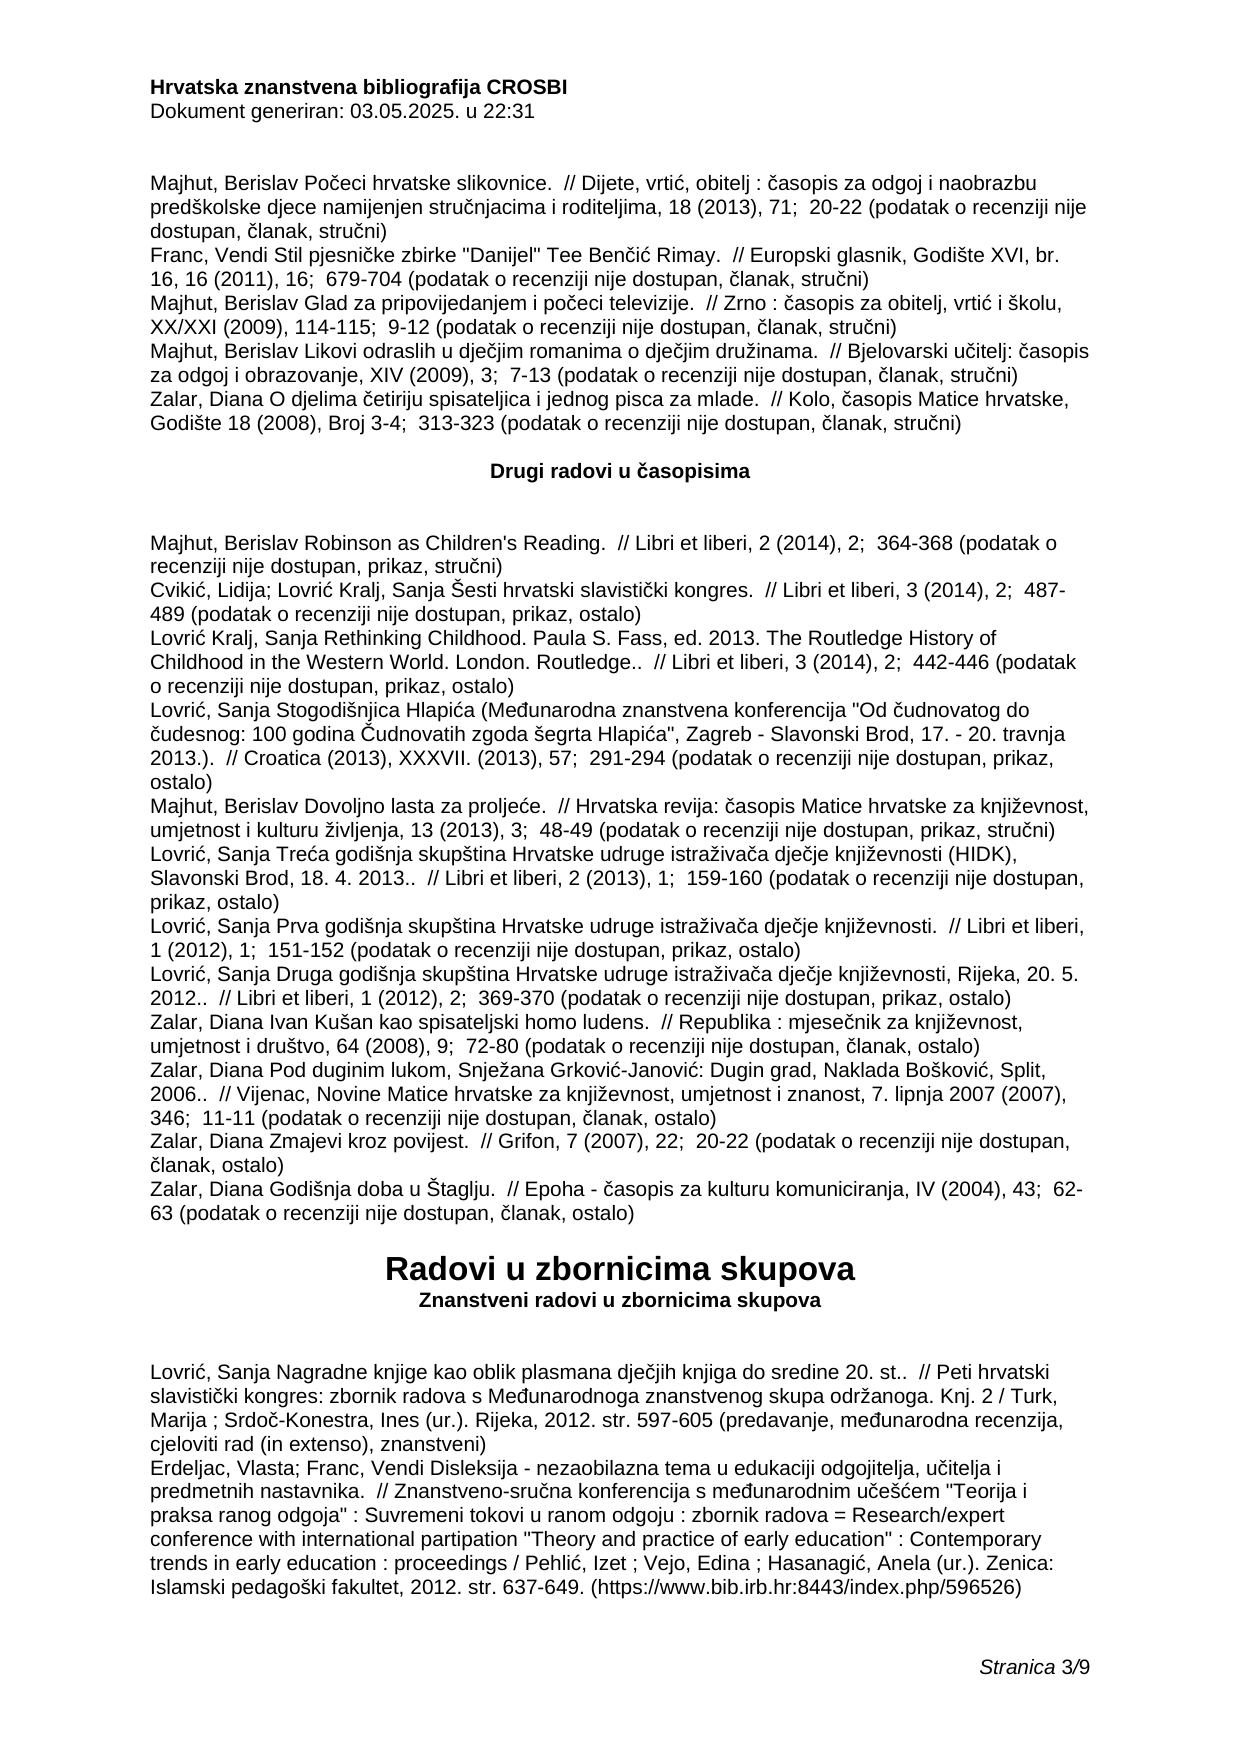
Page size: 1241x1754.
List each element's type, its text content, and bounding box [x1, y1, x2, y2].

subtitle Drugi radovi u časopisima [150, 458, 1090, 482]
text Majhut, Berislav [150, 171, 1090, 243]
text Majhut, Berislav [150, 339, 1090, 387]
text Lovrić Kralj, Sanja [150, 626, 1090, 698]
text Cvikić, Lidija; Lovrić Kralj, Sanja [150, 578, 1090, 626]
text Lovrić, Sanja [150, 914, 1090, 962]
subtitle Radovi u zbornicima skupova [150, 1249, 1090, 1288]
subtitle Znanstveni radovi u zbornicima skupova [150, 1288, 1090, 1312]
text Lovrić, Sanja [150, 962, 1090, 1009]
text Majhut, Berislav [150, 291, 1090, 339]
text Majhut, Berislav [150, 530, 1090, 578]
text Lovrić, Sanja [150, 1359, 1090, 1455]
text Lovrić, Sanja [150, 698, 1090, 794]
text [150, 1455, 1090, 1599]
text Majhut, Berislav [150, 794, 1090, 842]
text Franc, Vendi [150, 243, 1090, 291]
text Zalar, Diana [150, 1009, 1090, 1057]
text Zalar, Diana [150, 1057, 1090, 1129]
text Zalar, Diana [150, 387, 1090, 434]
text Zalar, Diana [150, 1129, 1090, 1177]
text Lovrić, Sanja [150, 842, 1090, 914]
text Zalar, Diana [150, 1177, 1090, 1225]
